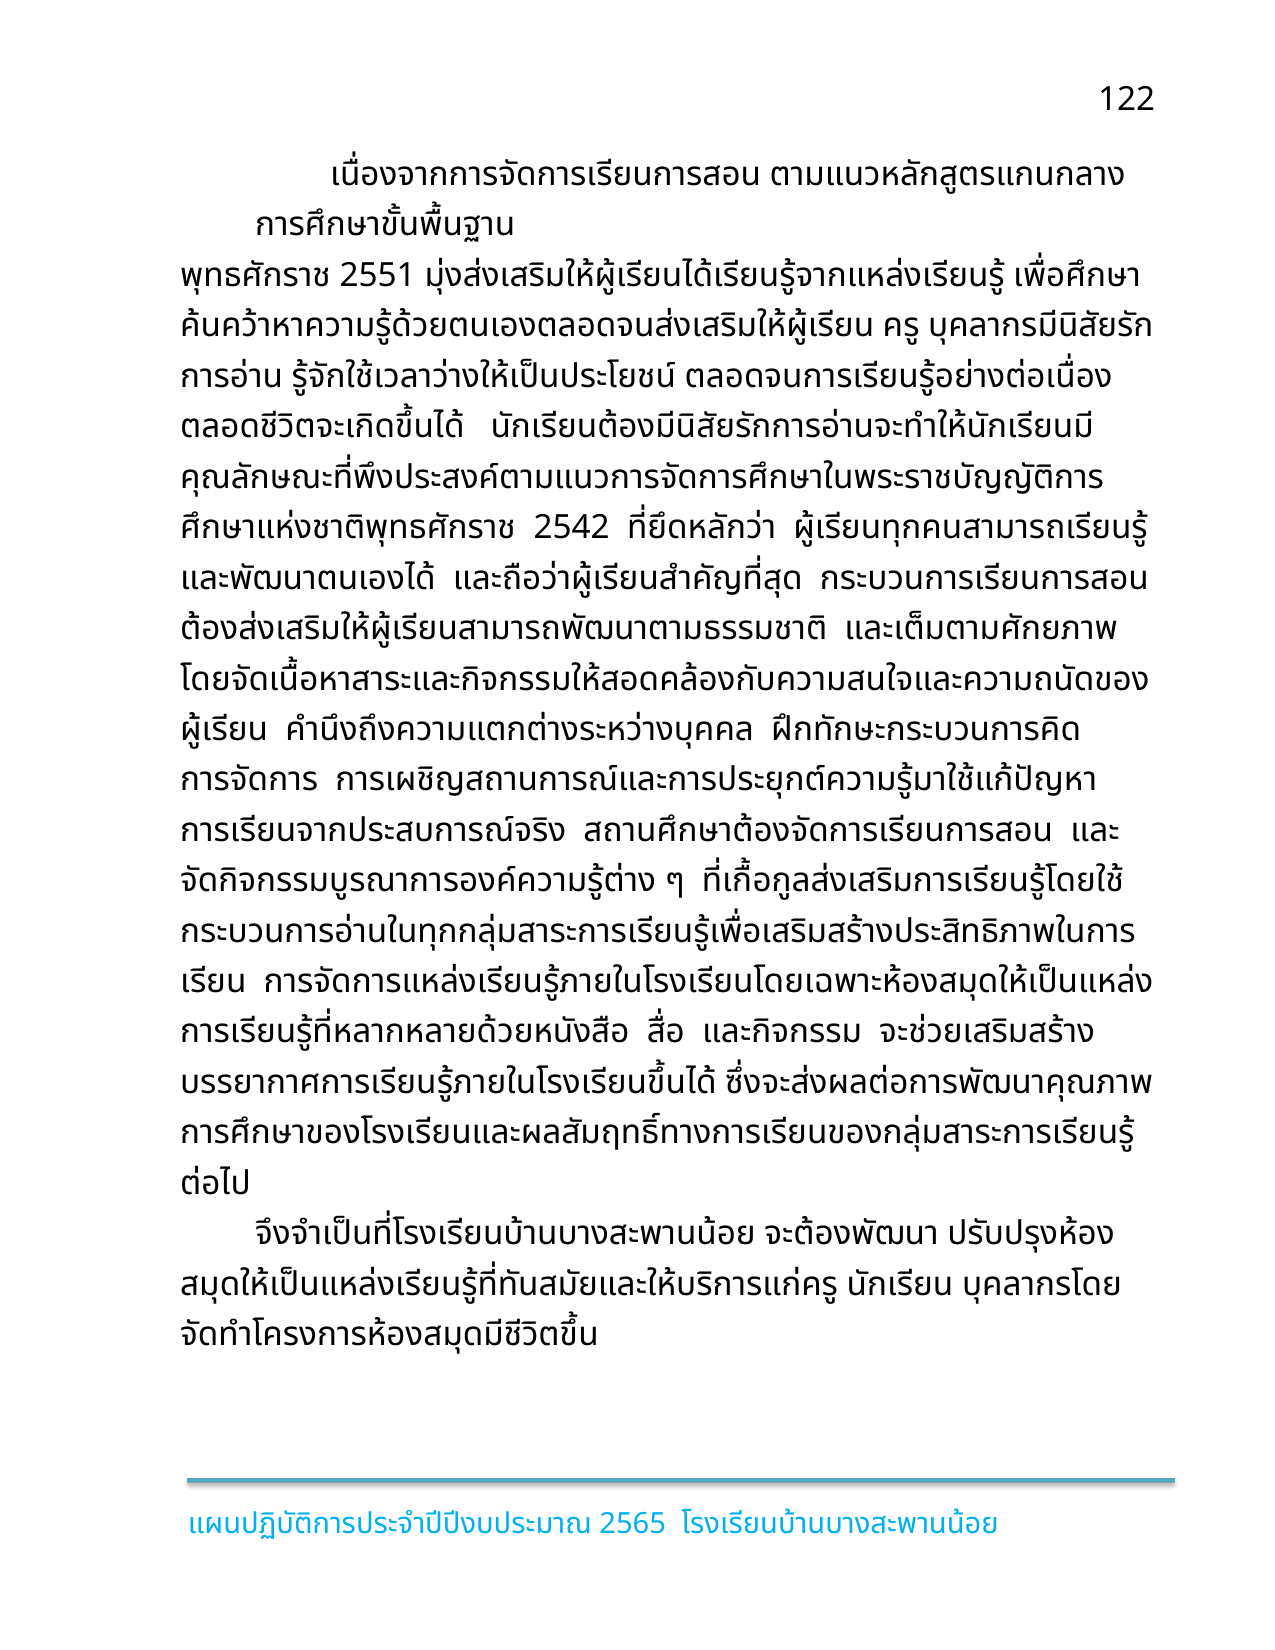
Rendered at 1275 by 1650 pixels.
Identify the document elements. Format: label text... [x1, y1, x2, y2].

picture [180, 1474, 1184, 1493]
text เนื่องจากการจัดการเรียนการสอน ตามแนวหลักสูตรแกนกลางการศึกษาขั้นพื้นฐาน [255, 150, 1155, 251]
text จึงจำเป็นที่โรงเรียนบ้านบางสะพานน้อย จะต้องพัฒนา ปรับปรุงห้องสมุดให้เป็นแหล่งเรียนรู้ที่ทันสมัยและให้บริการแก่ครู นักเรียน บุคลากรโดยจัดทำโครงการห้องสมุดมีชีวิตขึ้น [180, 1209, 1155, 1360]
text พุทธศักราช 2551 มุ่งส่งเสริมให้ผู้เรียนได้เรียนรู้จากแหล่งเรียนรู้ เพื่อศึกษาค้นคว้าหาความรู้ด้วยตนเองตลอดจนส่งเสริมให้ผู้เรียน ครู บุคลากรมีนิสัยรักการอ่าน รู้จักใช้เวลาว่างให้เป็นประโยชน์ ตลอดจนการเรียนรู้อย่างต่อเนื่องตลอดชีวิตจะเกิดขึ้นได้ นักเรียนต้องมีนิสัยรักการอ่านจะทำให้นักเรียนมีคุณลักษณะที่พึงประสงค์ตามแนวการจัดการศึกษาในพระราชบัญญัติการศึกษาแห่งชาติพุทธศักราช 2542 ที่ยึดหลักว่า ผู้เรียนทุกคนสามารถเรียนรู้และพัฒนาตนเองได้ และถือว่าผู้เรียนสำคัญที่สุด กระบวนการเรียนการสอนต้องส่งเสริมให้ผู้เรียนสามารถพัฒนาตามธรรมชาติ และเต็มตามศักยภาพ โดยจัดเนื้อหาสาระและกิจกรรมให้สอดคล้องกับความสนใจและความถนัดของผู้เรียน คำนึงถึงความแตกต่างระหว่างบุคคล ฝึกทักษะกระบวนการคิด การจัดการ การเผชิญสถานการณ์และการประยุกต์ความรู้มาใช้แก้ปัญหา การเรียนจากประสบการณ์จริง สถานศึกษาต้องจัดการเรียนการสอน และจัดกิจกรรมบูรณาการองค์ความรู้ต่าง ๆ ที่เกื้อกูลส่งเสริมการเรียนรู้โดยใช้กระบวนการอ่านในทุกกลุ่มสาระการเรียนรู้เพื่อเสริมสร้างประสิทธิภาพในการเรียน การจัดการแหล่งเรียนรู้ภายในโรงเรียนโดยเฉพาะห้องสมุดให้เป็นแหล่งการเรียนรู้ที่หลากหลายด้วยหนังสือ สื่อ และกิจกรรม จะช่วยเสริมสร้างบรรยากาศการเรียนรู้ภายในโรงเรียนขึ้นได้ ซึ่งจะส่งผลต่อการพัฒนาคุณภาพการศึกษาของโรงเรียนและผลสัมฤทธิ์ทางการเรียนของกลุ่มสาระการเรียนรู้ต่อไป [180, 251, 1155, 1209]
